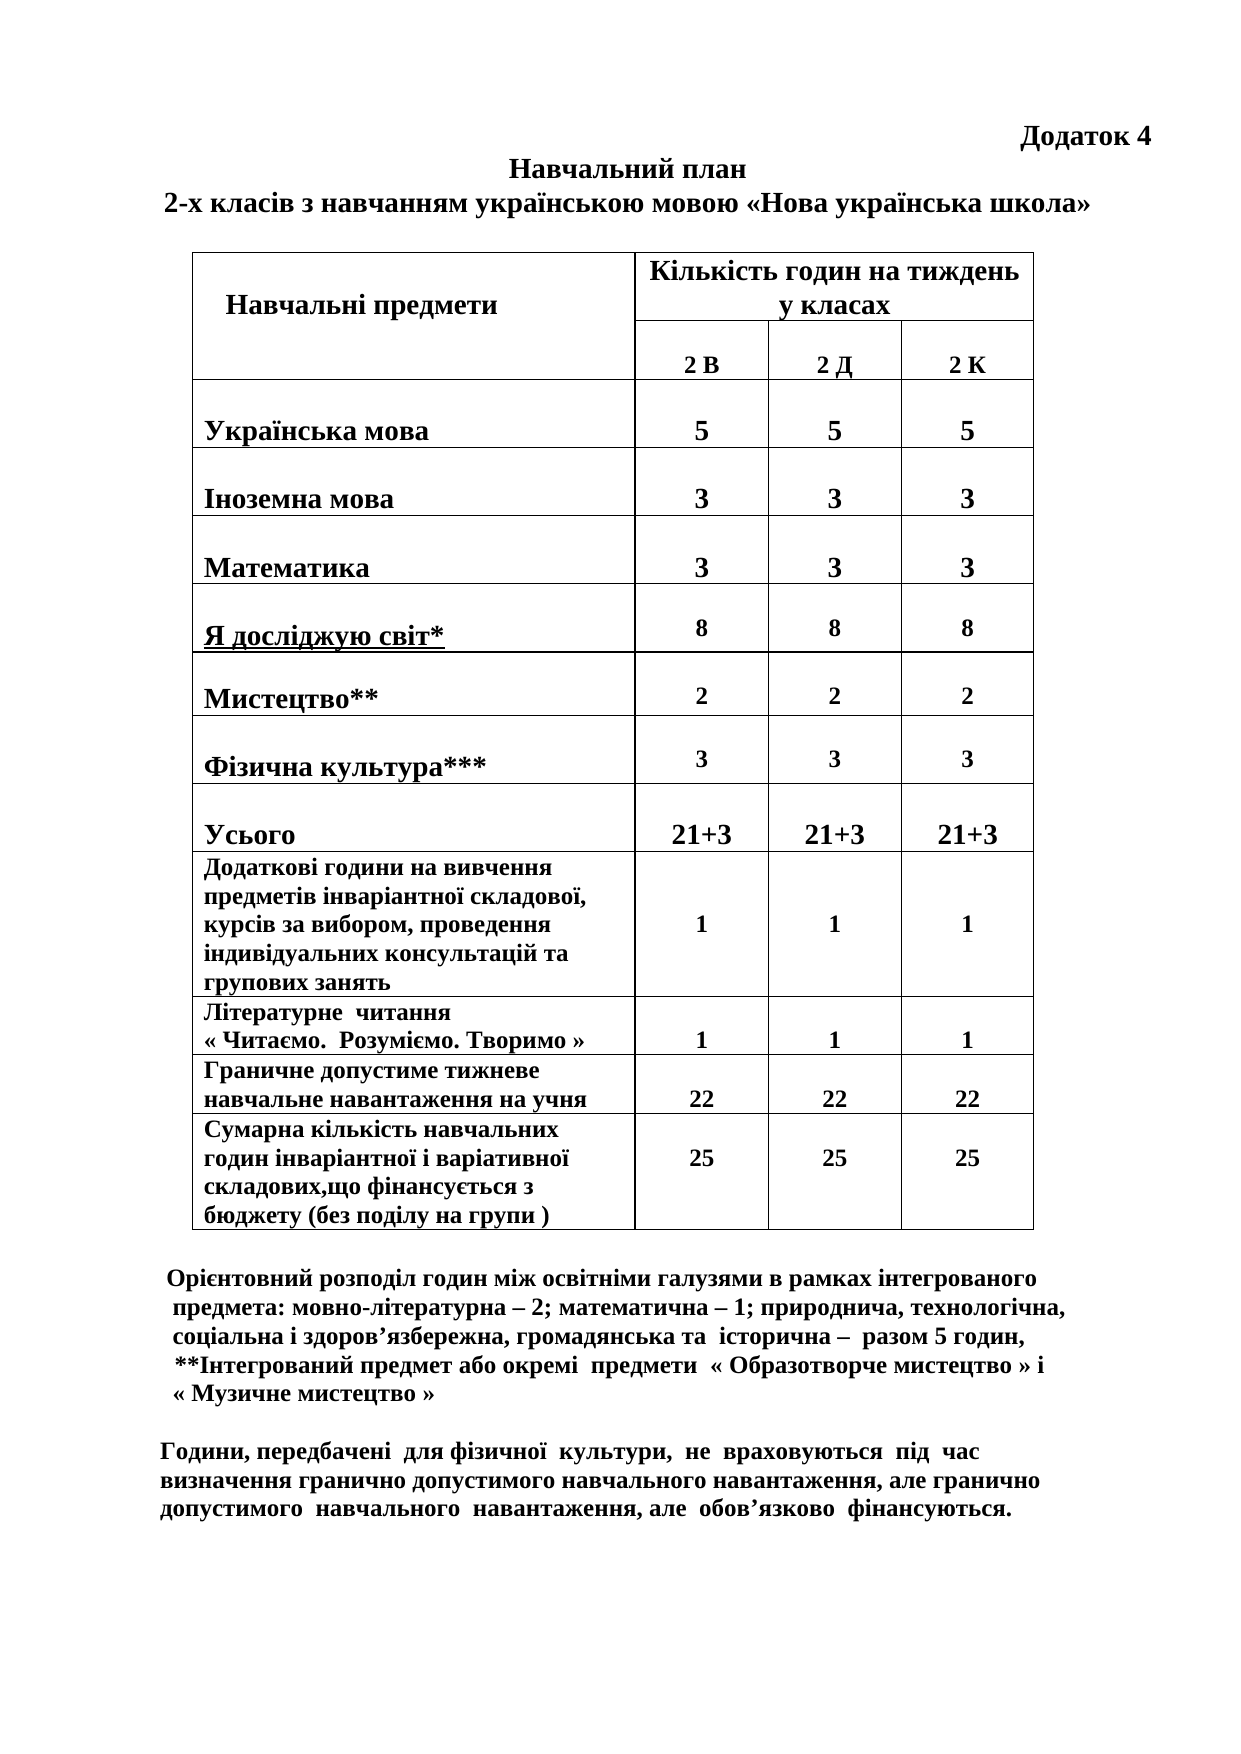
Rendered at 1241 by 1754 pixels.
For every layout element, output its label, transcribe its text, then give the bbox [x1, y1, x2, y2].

table_cell 3 [769, 716, 901, 783]
table_cell 2 В [636, 321, 768, 379]
text « Музичне мистецтво » [103, 1378, 1152, 1407]
table_cell 5 [636, 380, 768, 447]
table_cell 1 [769, 852, 901, 996]
table_cell 22 [636, 1055, 768, 1113]
table_cell Українська мова [193, 380, 634, 447]
table_cell 1 [902, 852, 1033, 996]
table_cell 25 [636, 1114, 768, 1229]
table_cell 8 [769, 584, 901, 651]
table_cell Я досліджую світ* [193, 584, 634, 651]
table_cell Мистецтво** [193, 653, 634, 715]
table_cell 3 [636, 448, 768, 515]
table_cell 22 [769, 1055, 901, 1113]
table_cell 3 [902, 448, 1033, 515]
text допустимого навчального навантаження, але обов’язково фінансуються. [103, 1493, 1152, 1522]
text предмета: мовно-літературна – 2; математична – 1; природнича, технологічна, [103, 1292, 1152, 1321]
table_cell 2 К [902, 321, 1033, 379]
table_cell 2 [636, 653, 768, 715]
table_cell 25 [902, 1114, 1033, 1229]
table_cell 5 [769, 380, 901, 447]
table_cell 8 [902, 584, 1033, 651]
text Орієнтовний розподіл годин між освітніми галузями в рамках інтегрованого [103, 1263, 1152, 1292]
table_cell 21+3 [636, 784, 768, 851]
table_cell 3 [769, 448, 901, 515]
table_cell Математика [193, 516, 634, 583]
table_cell 22 [902, 1055, 1033, 1113]
table_header Навчальні предмети [193, 253, 634, 379]
table_cell 1 [636, 852, 768, 996]
table_cell 3 [902, 716, 1033, 783]
table_cell 2 [902, 653, 1033, 715]
table_cell 21+3 [769, 784, 901, 851]
table_header Кількість годин на тиждень у класах [636, 253, 1033, 320]
table_cell Граничне допустиме тижневе навчальне навантаження на учня [193, 1055, 634, 1113]
text Години, передбачені для фізичної культури, не враховуються під час [103, 1436, 1152, 1465]
table_cell Сумарна кількість навчальних годин інваріантної і варіативної складових,що фінансується з бюджету (без поділу на групи ) [193, 1114, 634, 1229]
text 2-х класів з навчанням українською мовою «Нова українська школа» [103, 185, 1152, 219]
text **Інтегрований предмет або окремі предмети « Образотворче мистецтво » і [103, 1350, 1152, 1378]
table_cell 21+3 [902, 784, 1033, 851]
text Навчальний план [103, 152, 1152, 185]
table_cell 1 [902, 997, 1033, 1054]
text Додаток 4 [103, 118, 1152, 152]
table_cell Літературне читання « Читаємо. Розуміємо. Творимо » [193, 997, 634, 1054]
table_cell 8 [636, 584, 768, 651]
table_cell 3 [769, 516, 901, 583]
table_cell 5 [902, 380, 1033, 447]
table_cell 2 Д [769, 321, 901, 379]
table_cell 3 [636, 716, 768, 783]
text визначення гранично допустимого навчального навантаження, але гранично [103, 1465, 1152, 1493]
table_cell Додаткові години на вивчення предметів інваріантної складової, курсів за вибором, проведення індивідуальних консультацій та групових занять [193, 852, 634, 996]
table_cell 3 [636, 516, 768, 583]
text соціальна і здоров’язбережна, громадянська та історична – разом 5 годин, [103, 1321, 1152, 1350]
table_cell 25 [769, 1114, 901, 1229]
table_cell 1 [769, 997, 901, 1054]
table_cell 2 [769, 653, 901, 715]
table_cell Фізична культура*** [193, 716, 634, 783]
table_cell Іноземна мова [193, 448, 634, 515]
table_cell 3 [902, 516, 1033, 583]
table_cell Усього [193, 784, 634, 851]
table_cell 1 [636, 997, 768, 1054]
